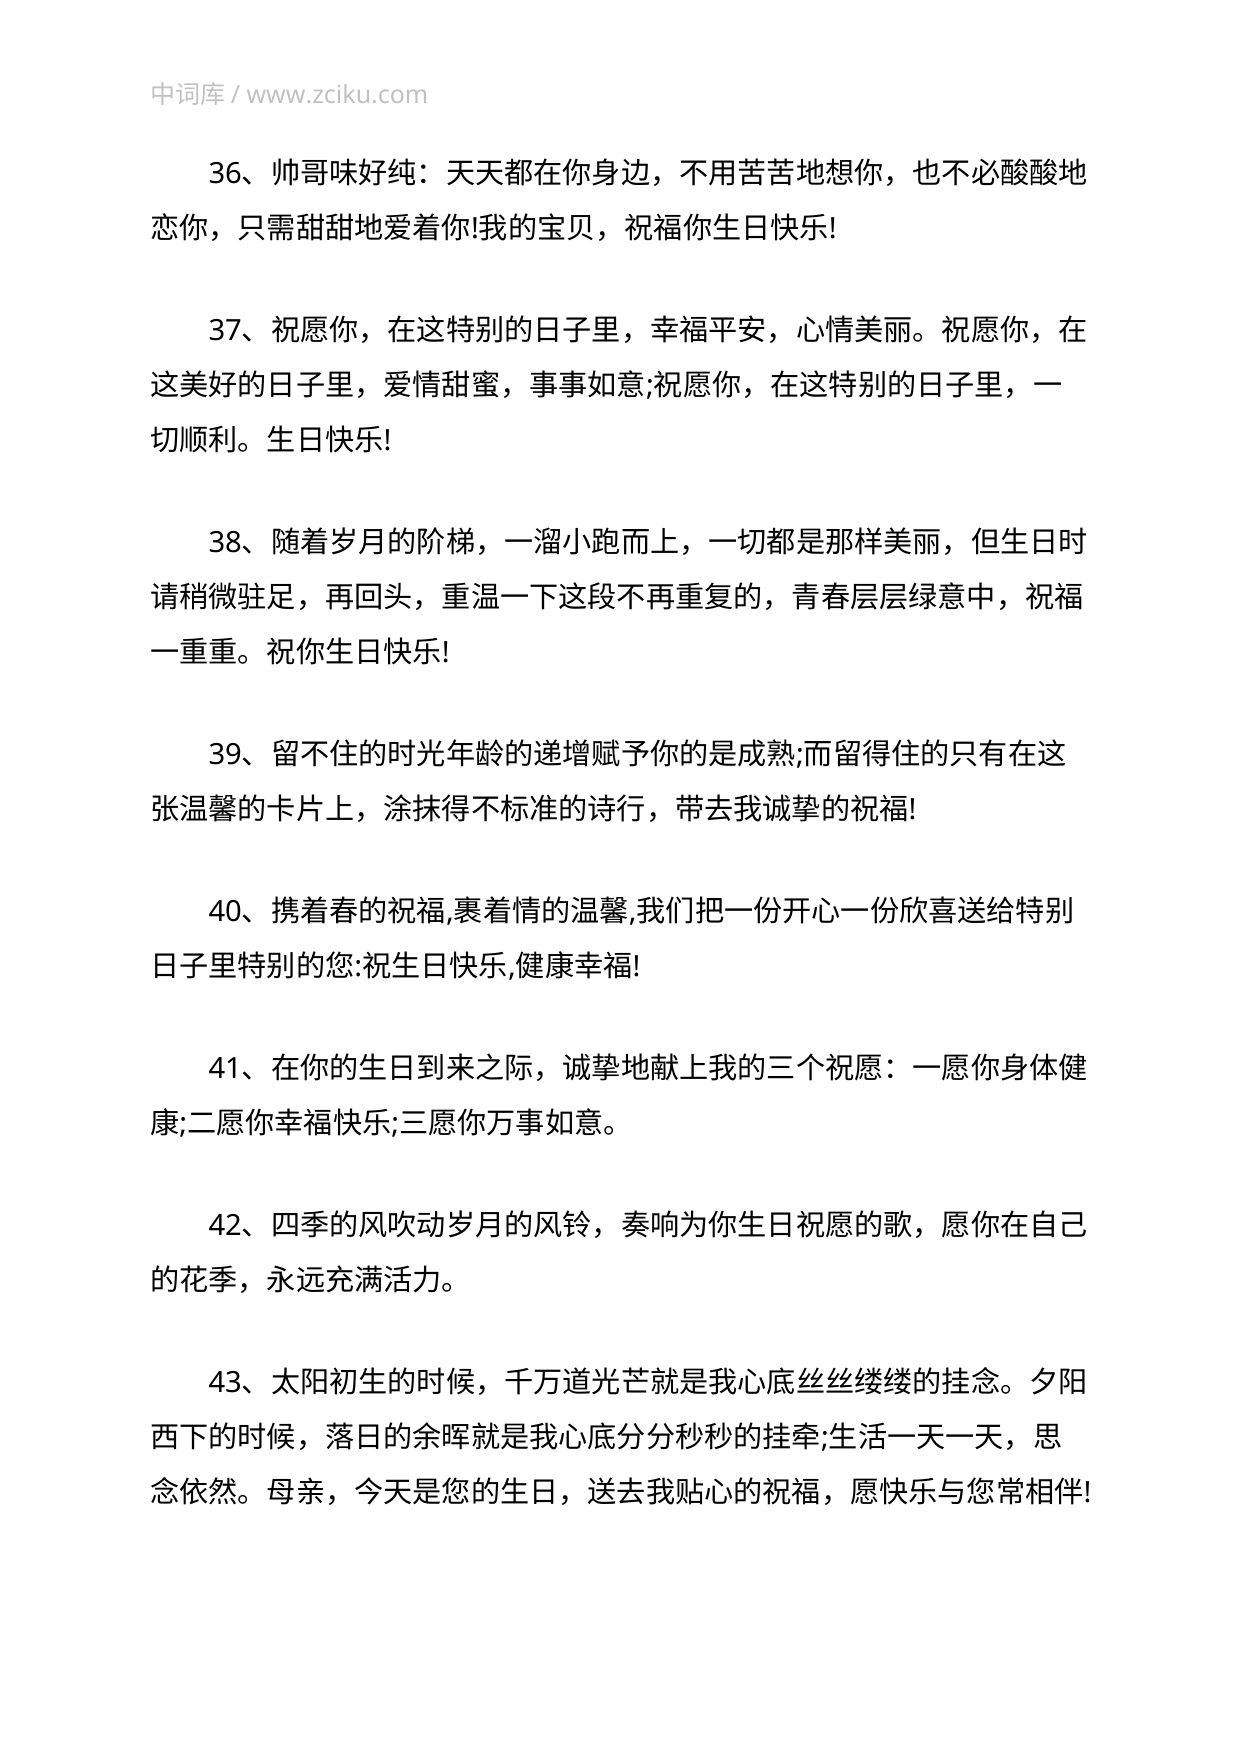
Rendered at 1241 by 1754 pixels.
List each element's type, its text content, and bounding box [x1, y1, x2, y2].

text 41、在你的生日到来之际，诚挚地献上我的三个祝愿：一愿你身体健康;二愿你幸福快乐;三愿你万事如意。 [150, 1045, 1090, 1142]
text 36、帅哥味好纯：天天都在你身边，不用苦苦地想你，也不必酸酸地恋你，只需甜甜地爱着你!我的宝贝，祝福你生日快乐! [150, 150, 1090, 247]
text 38、随着岁月的阶梯，一溜小跑而上，一切都是那样美丽，但生日时请稍微驻足，再回头，重温一下这段不再重复的，青春层层绿意中，祝福一重重。祝你生日快乐! [150, 519, 1090, 671]
text 40、携着春的祝福,裹着情的温馨,我们把一份开心一份欣喜送给特别日子里特别的您:祝生日快乐,健康幸福! [150, 888, 1090, 985]
text 43、太阳初生的时候，千万道光芒就是我心底丝丝缕缕的挂念。夕阳西下的时候，落日的余晖就是我心底分分秒秒的挂牵;生活一天一天，思念依然。母亲，今天是您的生日，送去我贴心的祝福，愿快乐与您常相伴! [150, 1358, 1090, 1511]
text 42、四季的风吹动岁月的风铃，奏响为你生日祝愿的歌，愿你在自己的花季，永远充满活力。 [150, 1202, 1090, 1299]
text 37、祝愿你，在这特别的日子里，幸福平安，心情美丽。祝愿你，在这美好的日子里，爱情甜蜜，事事如意;祝愿你，在这特别的日子里，一切顺利。生日快乐! [150, 307, 1090, 459]
text 39、留不住的时光年龄的递增赋予你的是成熟;而留得住的只有在这张温馨的卡片上，涂抹得不标准的诗行，带去我诚挚的祝福! [150, 731, 1090, 828]
